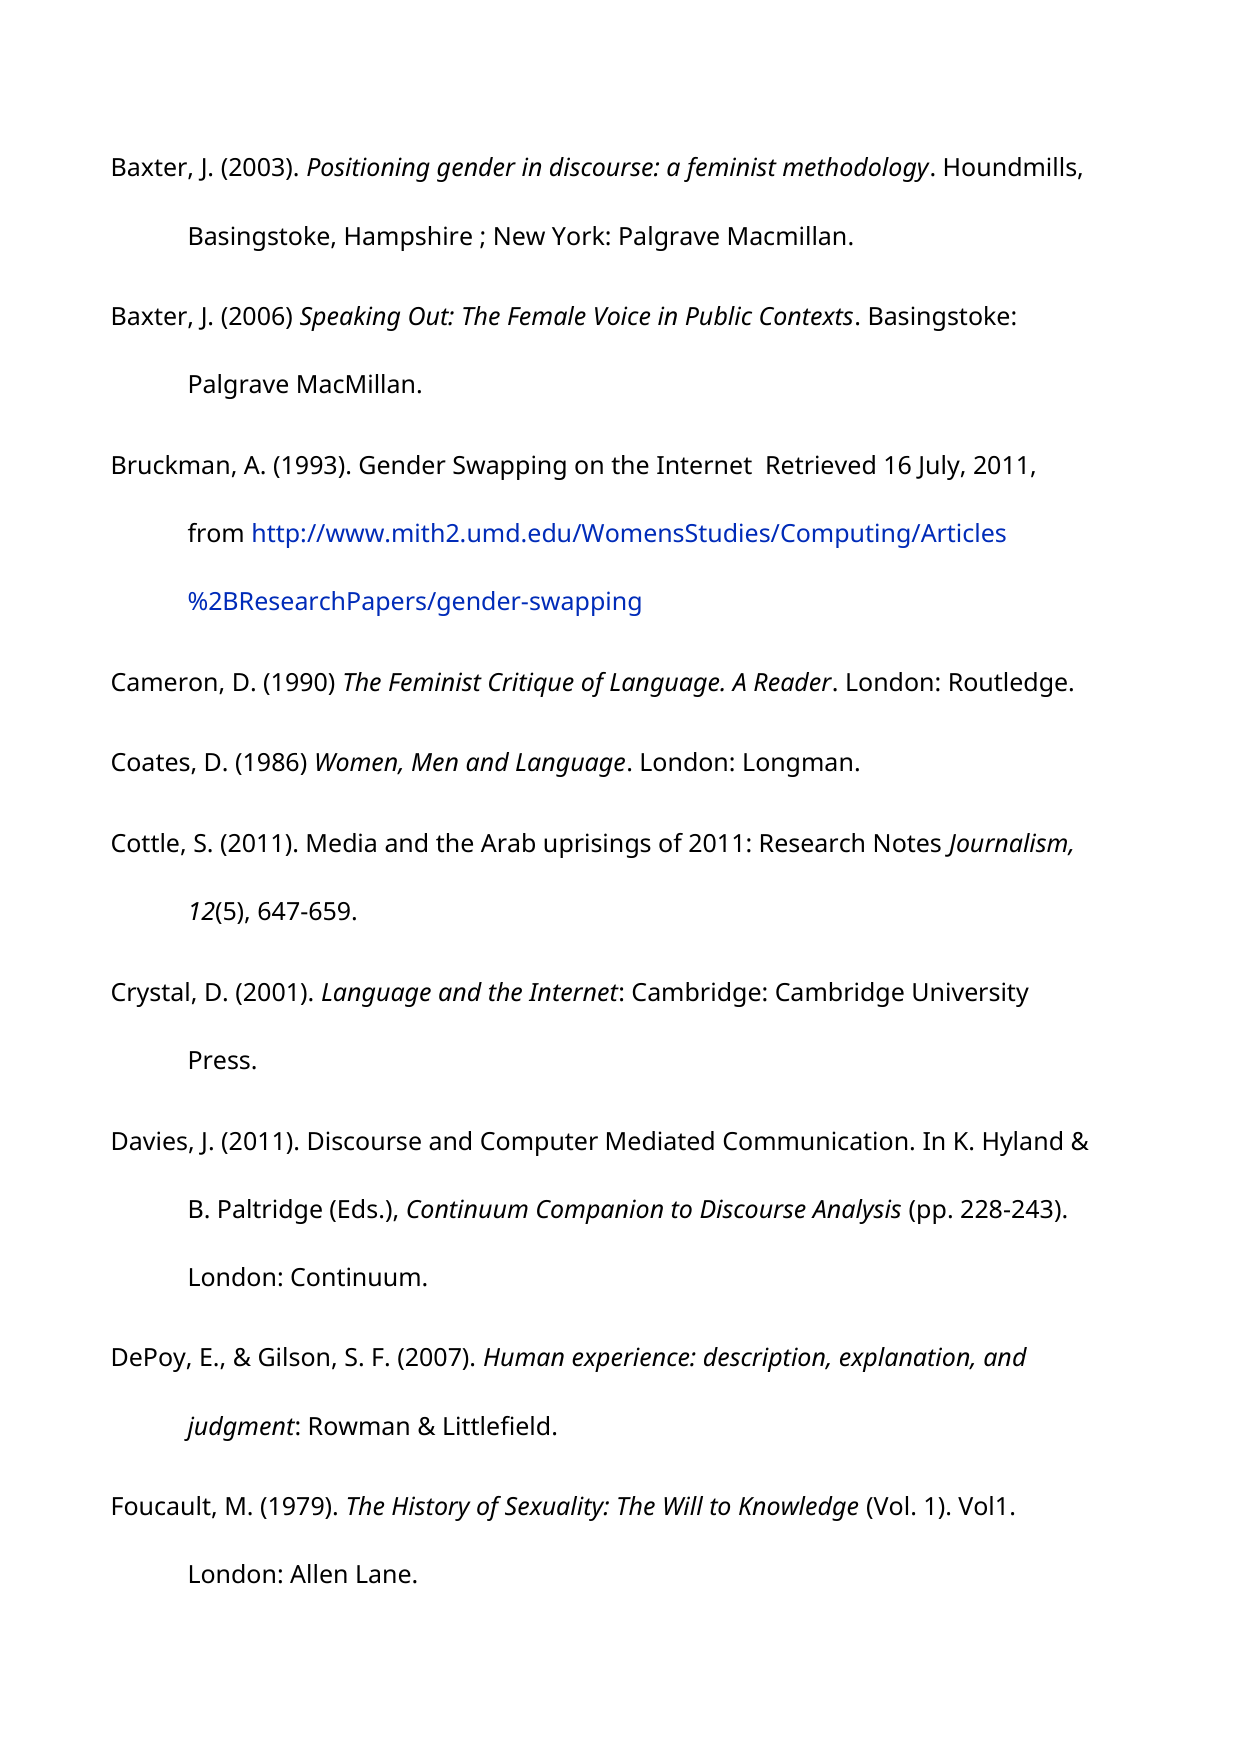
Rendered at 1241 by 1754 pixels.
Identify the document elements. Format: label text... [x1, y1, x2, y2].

text Cottle, S. (2011). Media and the Arab uprisings of 2011: Research Notes Journalism, 12(5), 647-659. [110, 826, 1090, 928]
text Baxter, J. (2003). Positioning gender in discourse: a feminist methodology. Houndmills, Basingstoke, Hampshire ; New York: Palgrave Macmillan. [110, 150, 1090, 252]
text DePoy, E., & Gilson, S. F. (2007). Human experience: description, explanation, and judgment: Rowman & Littlefield. [110, 1340, 1090, 1442]
text Coates, D. (1986) Women, Men and Language. London: Longman. [110, 745, 1090, 779]
text Crystal, D. (2001). Language and the Internet: Cambridge: Cambridge University Press. [110, 974, 1090, 1077]
text Bruckman, A. (1993). Gender Swapping on the Internet Retrieved 16 July, 2011, from http://www.mith2.umd.edu/WomensStudies/Computing/Articles%2BResearchPapers/gender-swapping [110, 447, 1090, 618]
text Davies, J. (2011). Discourse and Computer Mediated Communication. In K. Hyland & B. Paltridge (Eds.), Continuum Companion to Discourse Analysis (pp. 228-243). London: Continuum. [110, 1123, 1090, 1293]
text Baxter, J. (2006) Speaking Out: The Female Voice in Public Contexts. Basingstoke: Palgrave MacMillan. [110, 299, 1090, 401]
text Cameron, D. (1990) The Feminist Critique of Language. A Reader. London: Routledge. [110, 664, 1090, 698]
text Foucault, M. (1979). The History of Sexuality: The Will to Knowledge (Vol. 1). Vol1. London: Allen Lane. [110, 1489, 1090, 1591]
